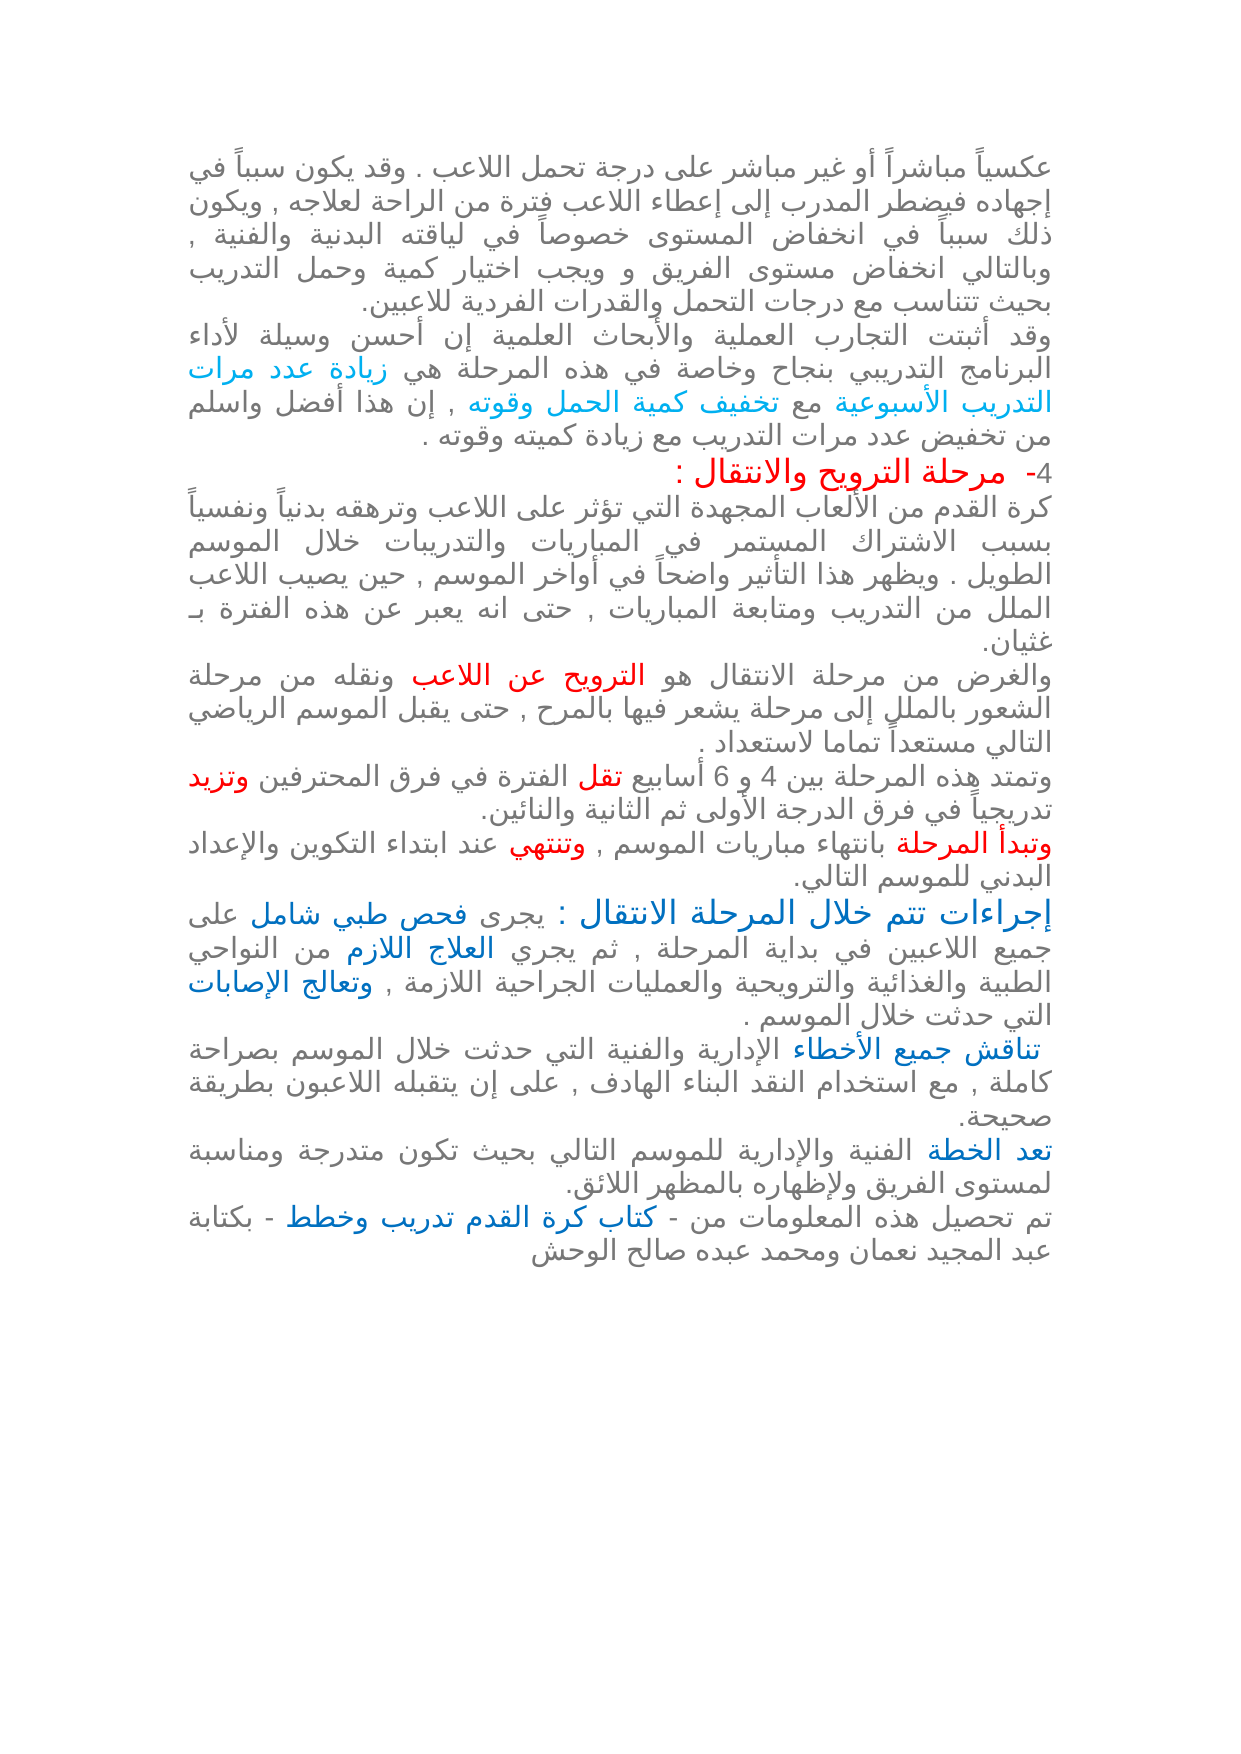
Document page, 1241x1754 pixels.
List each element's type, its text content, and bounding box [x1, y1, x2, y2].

text تعد الخطة الفنية والإدارية للموسم التالي بحيث تكون متدرجة ومناسبة لمستوى الفريق ولإظهاره بالمظهر اللائق. [187, 1132, 1053, 1199]
text تم تحصيل هذه المعلومات من - كتاب كرة القدم تدريب وخطط - بكتابة عبد المجيد نعمان ومحمد عبده صالح الوحش [187, 1199, 1053, 1267]
text إجراءات تتم خلال المرحلة الانتقال : يجرى فحص طبي شامل على جميع اللاعبين في بداية المرحلة , ثم يجري العلاج اللازم من النواحي الطبية والغذائية والترويحية والعمليات الجراحية اللازمة , وتعالج الإصابات التي حدثت خلال الموسم . [187, 893, 1053, 1032]
text كرة القدم من الألعاب المجهدة التي تؤثر على اللاعب وترهقه بدنياً ونفسياً بسبب الاشتراك المستمر في المباريات والتدريبات خلال الموسم الطويل . ويظهر هذا التأثير واضحاً في أواخر الموسم , حين يصيب اللاعب الملل من التدريب ومتابعة المباريات , حتى انه يعبر عن هذه الفترة بـ غثيان. [187, 490, 1053, 658]
text وتمتد هذه المرحلة بين 4 و 6 أسابيع تقل الفترة في فرق المحترفين وتزيد تدريجياً في فرق الدرجة الأولى ثم الثانية والنائين. [187, 759, 1053, 826]
text والغرض من مرحلة الانتقال هو الترويح عن اللاعب ونقله من مرحلة الشعور بالملل إلى مرحلة يشعر فيها بالمرح , حتى يقبل الموسم الرياضي التالي مستعداً تماما لاستعداد . [187, 658, 1053, 759]
text وتبدأ المرحلة بانتهاء مباريات الموسم , وتنتهي عند ابتداء التكوين والإعداد البدني للموسم التالي. [187, 826, 1053, 893]
text وقد أثبتت التجارب العملية والأبحاث العلمية إن أحسن وسيلة لأداء البرنامج التدريبي بنجاح وخاصة في هذه المرحلة هي زيادة عدد مرات التدريب الأسبوعية مع تخفيف كمية الحمل وقوته , إن هذا أفضل واسلم من تخفيض عدد مرات التدريب مع زيادة كميته وقوته . [187, 318, 1053, 452]
text 4- مرحلة الترويح والانتقال : [187, 452, 1053, 490]
text تناقش جميع الأخطاء الإدارية والفنية التي حدثت خلال الموسم بصراحة كاملة , مع استخدام النقد البناء الهادف , على إن يتقبله اللاعبون بطريقة صحيحة. [187, 1032, 1053, 1132]
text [187, 150, 1053, 318]
